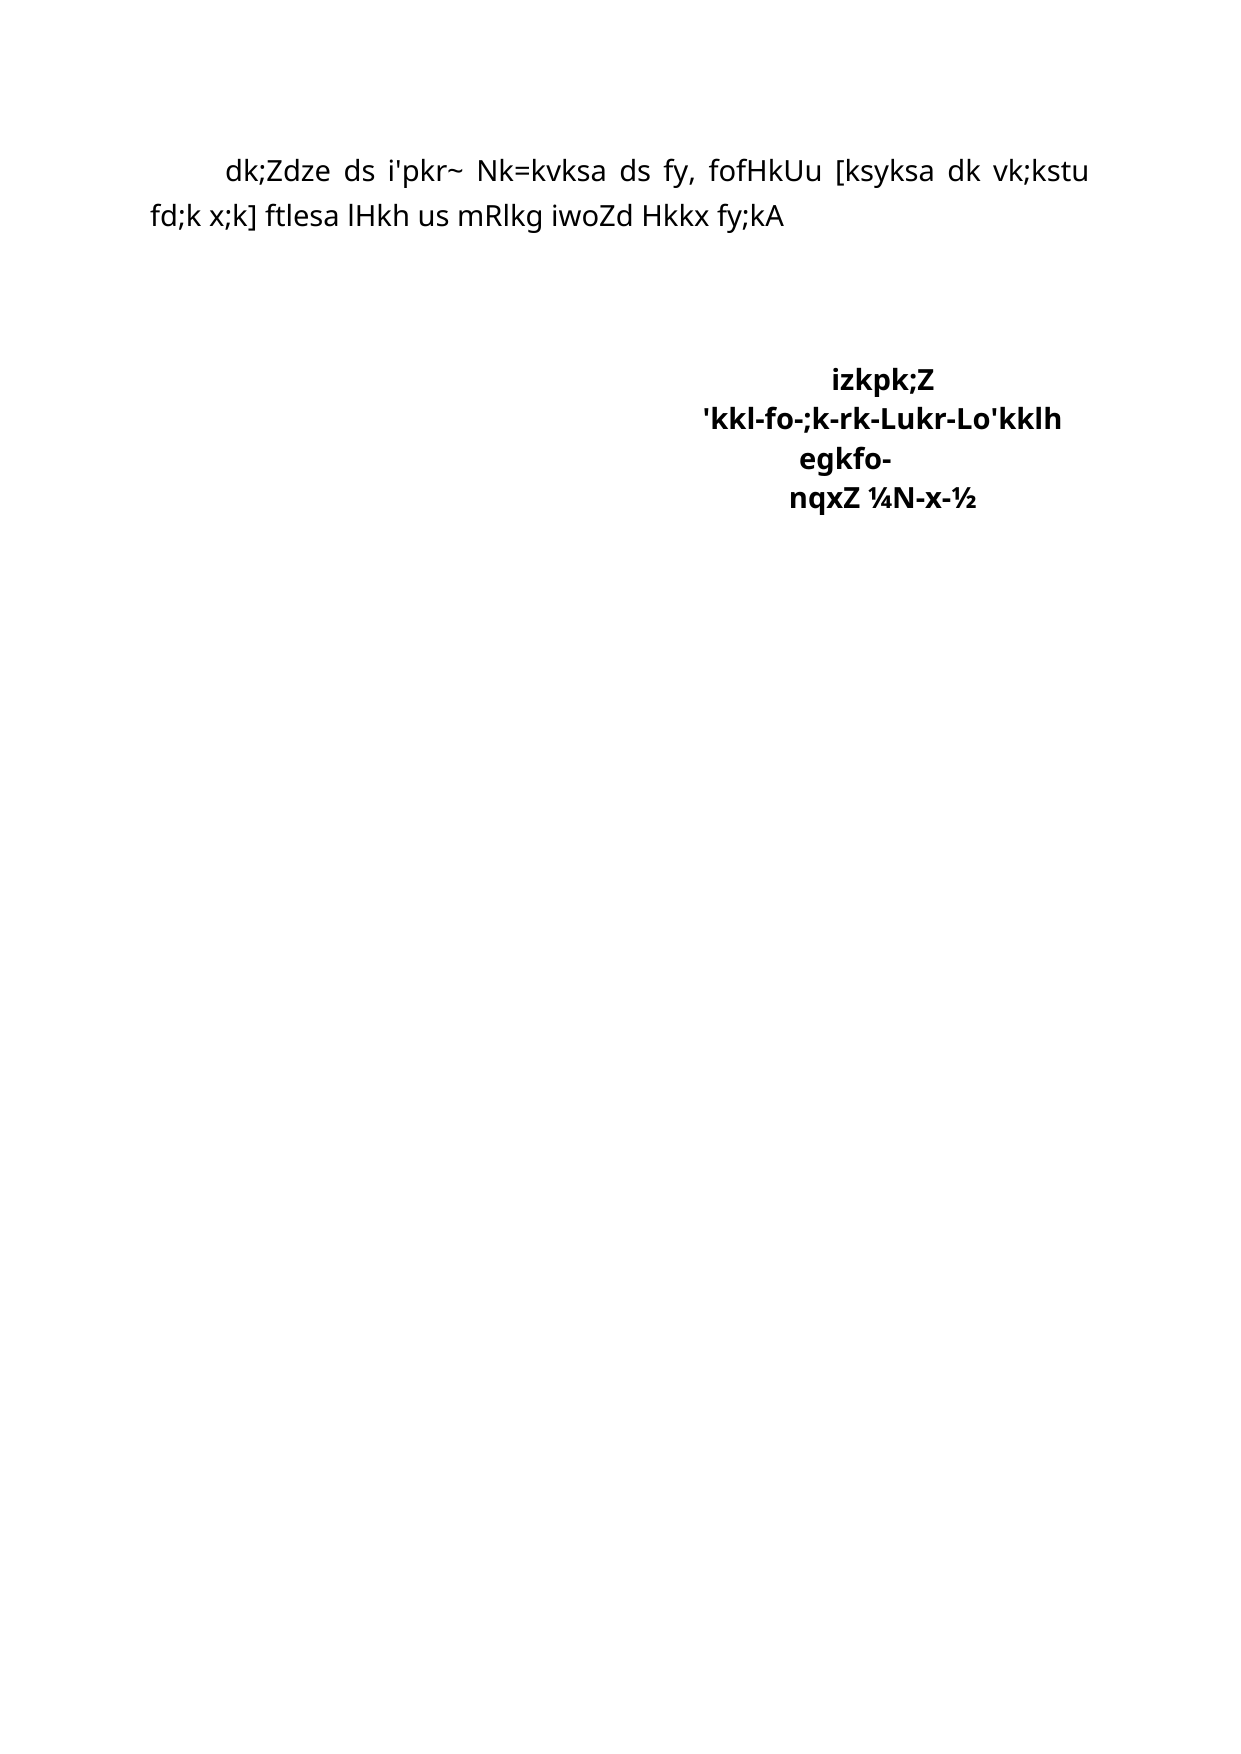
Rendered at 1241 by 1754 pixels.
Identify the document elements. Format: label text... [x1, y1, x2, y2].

text nqxZ ¼N-x-½ [600, 478, 1090, 517]
text izkpk;Z [600, 359, 1090, 398]
text dk;Zdze ds i'pkr~ Nk=kvksa ds fy, fofHkUu [ksyksa dk vk;kstu fd;k x;k] ftlesa lHkh us mRlkg iwoZd Hkkx fy;kA [150, 150, 1090, 235]
text 'kkl-fo-;k-rk-Lukr-Lo'kklh egkfo- [600, 398, 1090, 478]
